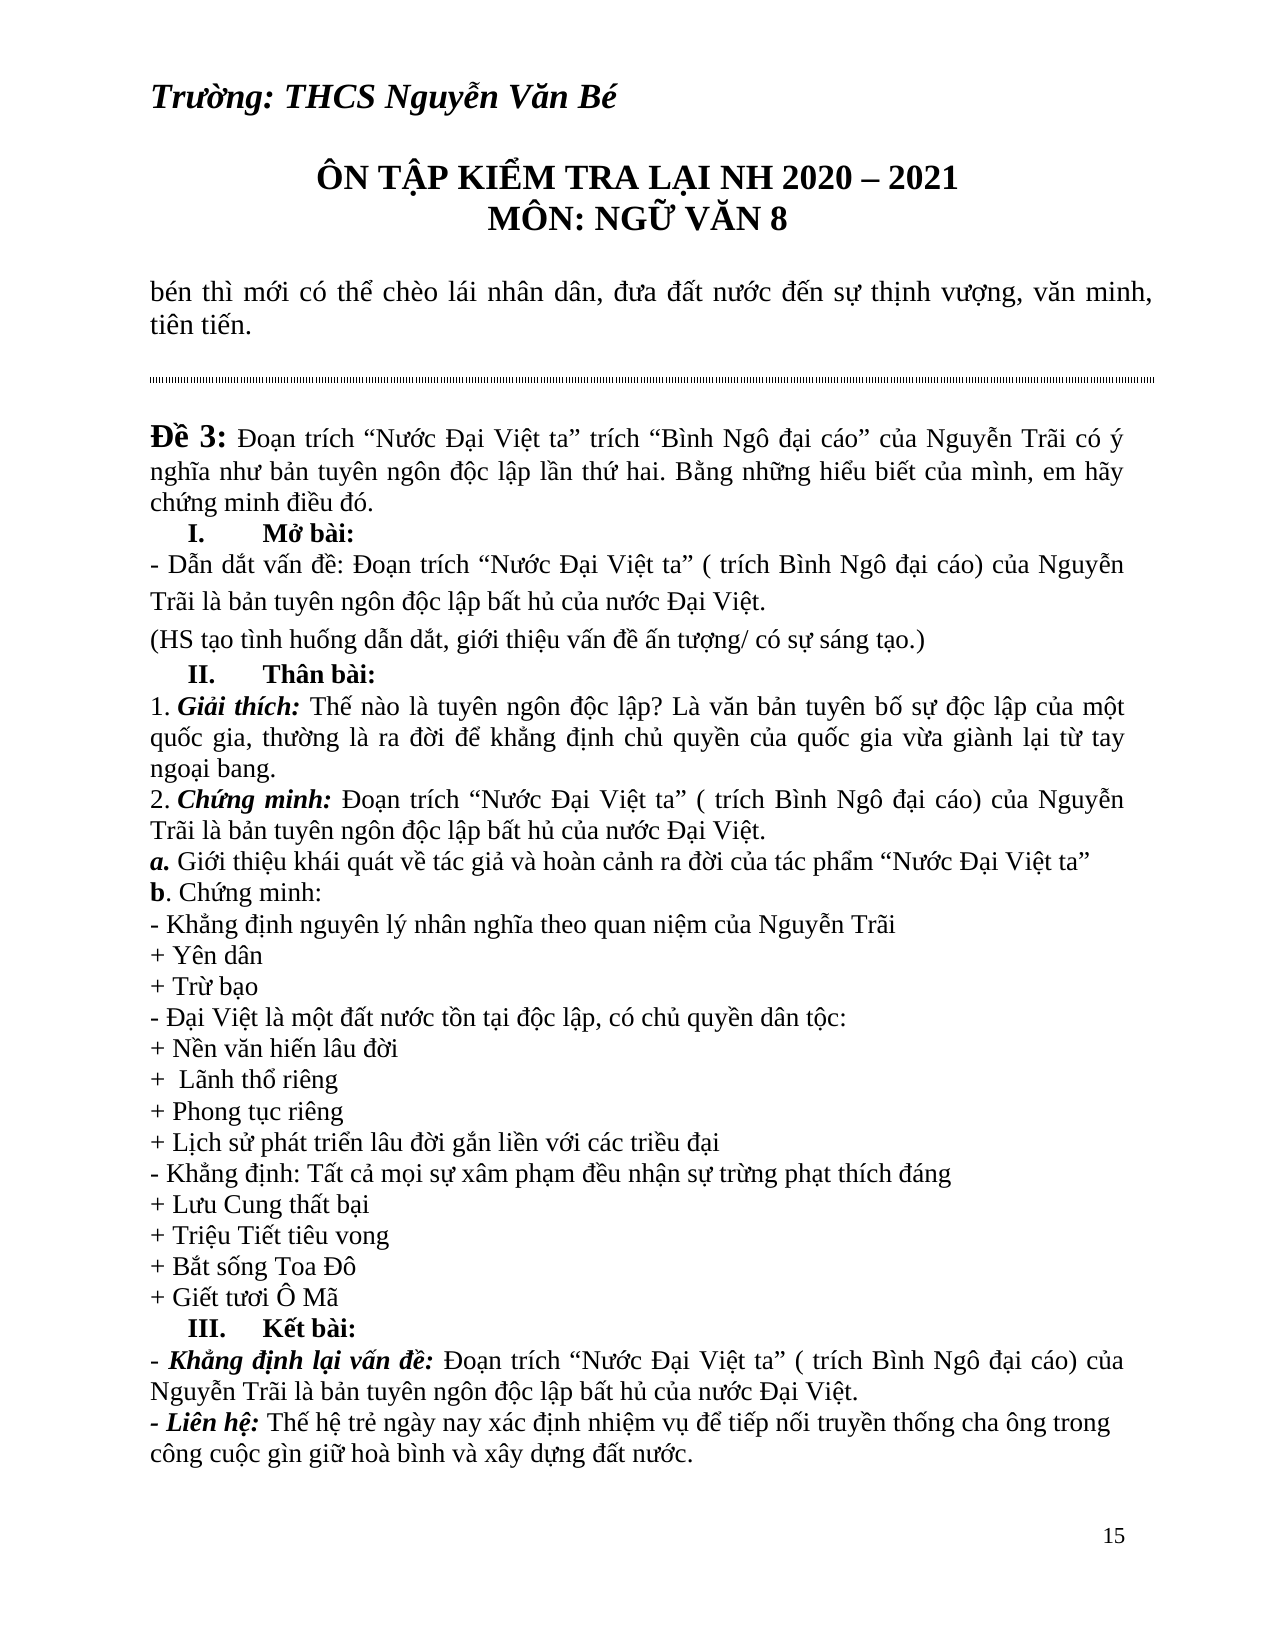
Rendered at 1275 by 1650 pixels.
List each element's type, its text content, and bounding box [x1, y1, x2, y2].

text + Trừ bạo [150, 970, 1125, 1001]
list Mở bài: [187, 517, 1125, 548]
text - Khẳng định lại vấn đề: Đoạn trích “Nước Đại Việt ta” ( trích Bình Ngô đại cáo) của Nguyễn Trãi là bản tuyên ngôn độc lập bất hủ của nước Đại Việt. [150, 1344, 1125, 1406]
text + Yên dân [150, 939, 1125, 970]
text - Dẫn dắt vấn đề: Đoạn trích “Nước Đại Việt ta” ( trích Bình Ngô đại cáo) của Nguyễn Trãi là bản tuyên ngôn độc lập bất hủ của nước Đại Việt. [150, 548, 1125, 617]
text + Lãnh thổ riêng [150, 1063, 1125, 1094]
text + Nền văn hiến lâu đời [150, 1032, 1125, 1063]
text + Triệu Tiết tiêu vong [150, 1219, 1125, 1250]
text + Phong tục riêng [150, 1094, 1125, 1126]
text (HS tạo tình huống dẫn dắt, giới thiệu vấn đề ấn tượng/ có sự sáng tạo.) [150, 623, 1125, 654]
list Giải thích: Thế nào là tuyên ngôn độc lập? Là văn bản tuyên bố sự độc lập của một quốc gia, thường là ra đời để khẳng định chủ quyền của quốc gia vừa giành lại từ tay ngoại bang. [150, 690, 1125, 783]
text + Lịch sử phát triển lâu đời gắn liền với các triều đại [150, 1126, 1125, 1157]
text + Bắt sống Toa Đô [150, 1250, 1125, 1281]
text + Giết tươi Ô Mã [150, 1281, 1125, 1313]
text - Khẳng định: Tất cả mọi sự xâm phạm đều nhận sự trừng phạt thích đáng [150, 1157, 1125, 1188]
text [150, 274, 1154, 341]
text - Khẳng định nguyên lý nhân nghĩa theo quan niệm của Nguyễn Trãi [150, 908, 1125, 939]
text Đề 3: Đoạn trích “Nước Đại Việt ta” trích “Bình Ngô đại cáo” của Nguyễn Trãi có ý nghĩa như bản tuyên ngôn độc lập lần thứ hai. Bằng những hiểu biết của mình, em hãy chứng minh điều đó. [150, 416, 1125, 517]
text a. Giới thiệu khái quát về tác giả và hoàn cảnh ra đời của tác phẩm “Nước Đại Việt ta” [150, 845, 1125, 877]
text - Đại Việt là một đất nước tồn tại độc lập, có chủ quyền dân tộc: [150, 1001, 1125, 1032]
text b. Chứng minh: [150, 877, 1125, 908]
text - Liên hệ: Thế hệ trẻ ngày nay xác định nhiệm vụ để tiếp nối truyền thống cha ông trong công cuộc gìn giữ hoà bình và xây dựng đất nước. [150, 1406, 1125, 1468]
list Thân bài: [187, 658, 1125, 690]
text + Lưu Cung thất bại [150, 1188, 1125, 1219]
list Kết bài: [187, 1313, 1125, 1344]
list Chứng minh: Đoạn trích “Nước Đại Việt ta” ( trích Bình Ngô đại cáo) của Nguyễn Trãi là bản tuyên ngôn độc lập bất hủ của nước Đại Việt. [150, 783, 1125, 845]
